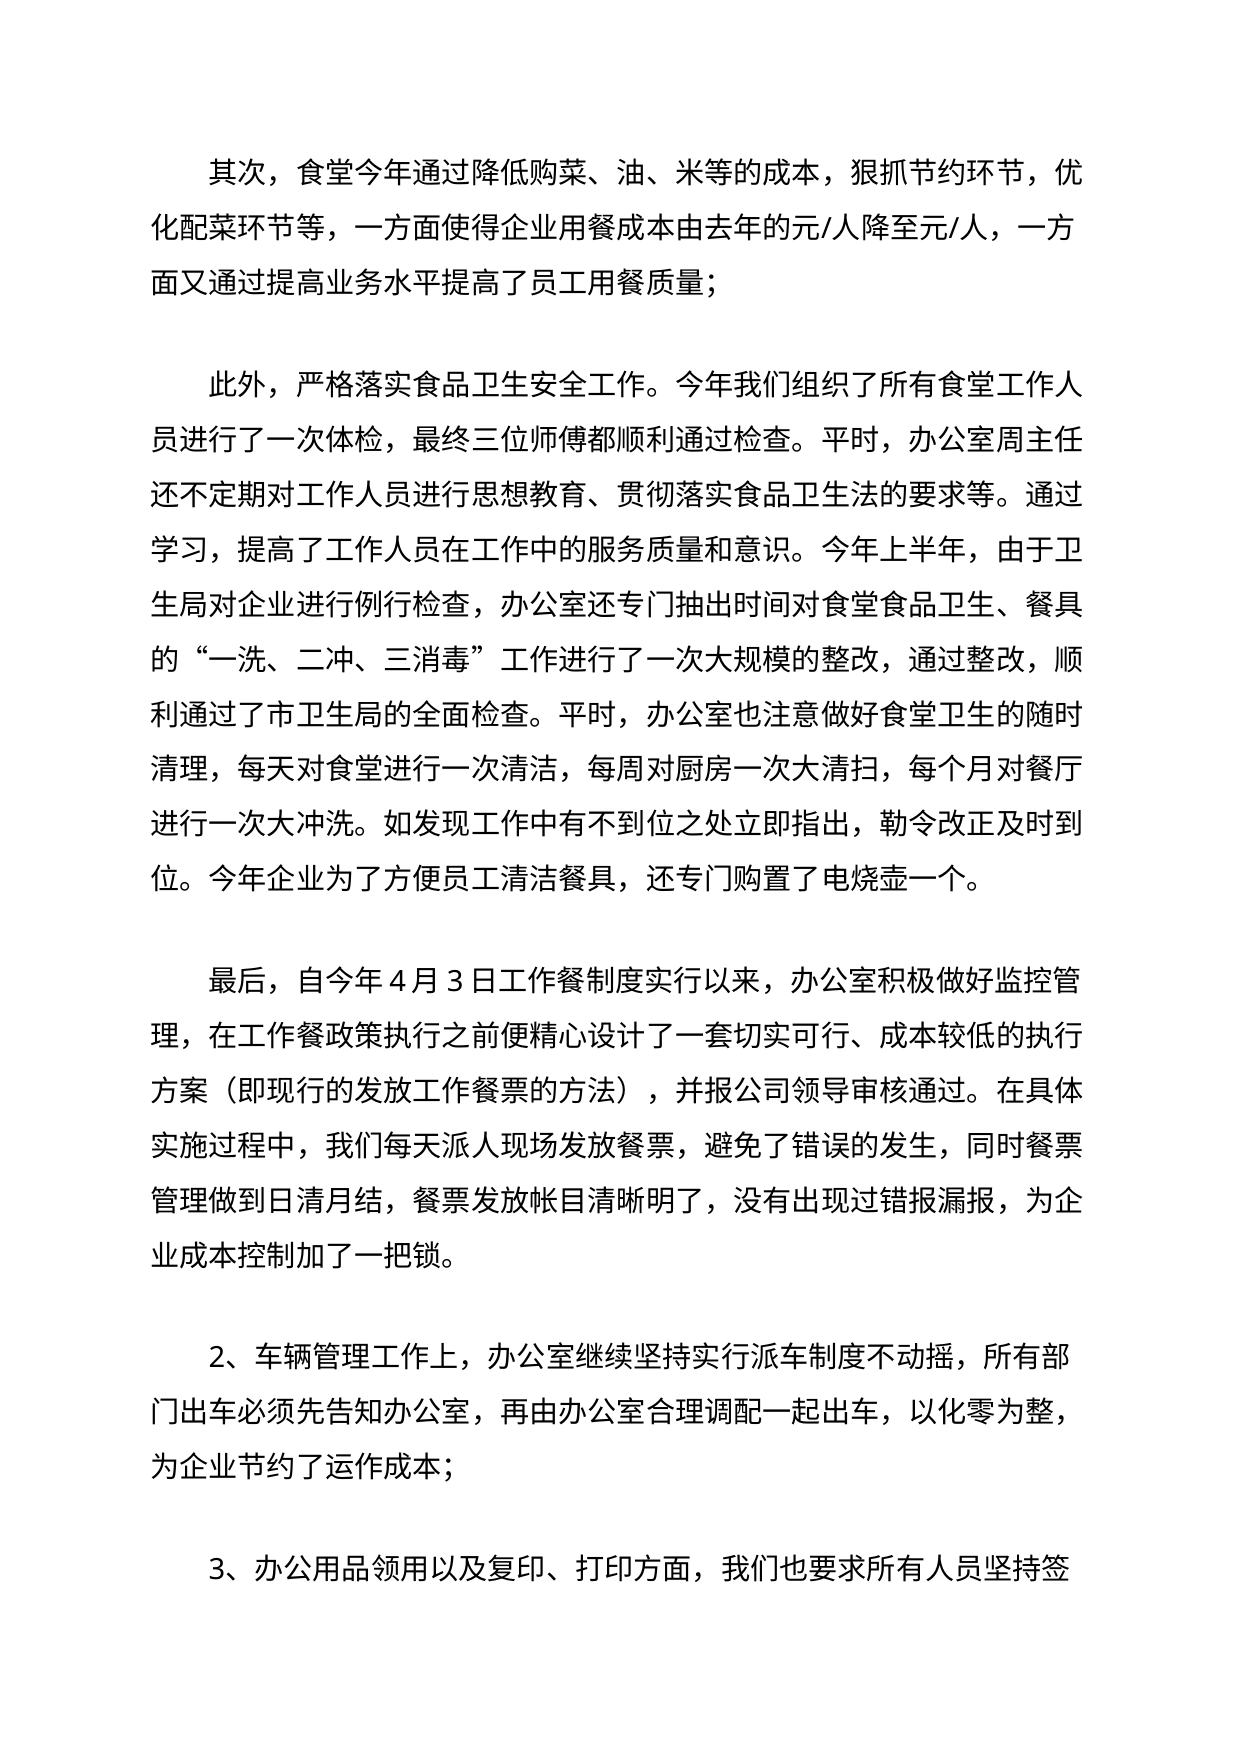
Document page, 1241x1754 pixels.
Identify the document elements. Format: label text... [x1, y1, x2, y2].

text 其次，食堂今年通过降低购菜、油、米等的成本，狠抓节约环节，优化配菜环节等，一方面使得企业用餐成本由去年的元/人降至元/人，一方面又通过提高业务水平提高了员工用餐质量； [150, 150, 1090, 302]
text 此外，严格落实食品卫生安全工作。今年我们组织了所有食堂工作人员进行了一次体检，最终三位师傅都顺利通过检查。平时，办公室周主任还不定期对工作人员进行思想教育、贯彻落实食品卫生法的要求等。通过学习，提高了工作人员在工作中的服务质量和意识。今年上半年，由于卫生局对企业进行例行检查，办公室还专门抽出时间对食堂食品卫生、餐具的“一洗、二冲、三消毒”工作进行了一次大规模的整改，通过整改，顺利通过了市卫生局的全面检查。平时，办公室也注意做好食堂卫生的随时清理，每天对食堂进行一次清洁，每周对厨房一次大清扫，每个月对餐厅进行一次大冲洗。如发现工作中有不到位之处立即指出，勒令改正及时到位。今年企业为了方便员工清洁餐具，还专门购置了电烧壶一个。 [150, 362, 1090, 898]
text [150, 1546, 1090, 1588]
text 2、车辆管理工作上，办公室继续坚持实行派车制度不动摇，所有部门出车必须先告知办公室，再由办公室合理调配一起出车，以化零为整，为企业节约了运作成本； [150, 1334, 1090, 1486]
text 最后，自今年4月3日工作餐制度实行以来，办公室积极做好监控管理，在工作餐政策执行之前便精心设计了一套切实可行、成本较低的执行方案（即现行的发放工作餐票的方法），并报公司领导审核通过。在具体实施过程中，我们每天派人现场发放餐票，避免了错误的发生，同时餐票管理做到日清月结，餐票发放帐目清晰明了，没有出现过错报漏报，为企业成本控制加了一把锁。 [150, 957, 1090, 1274]
